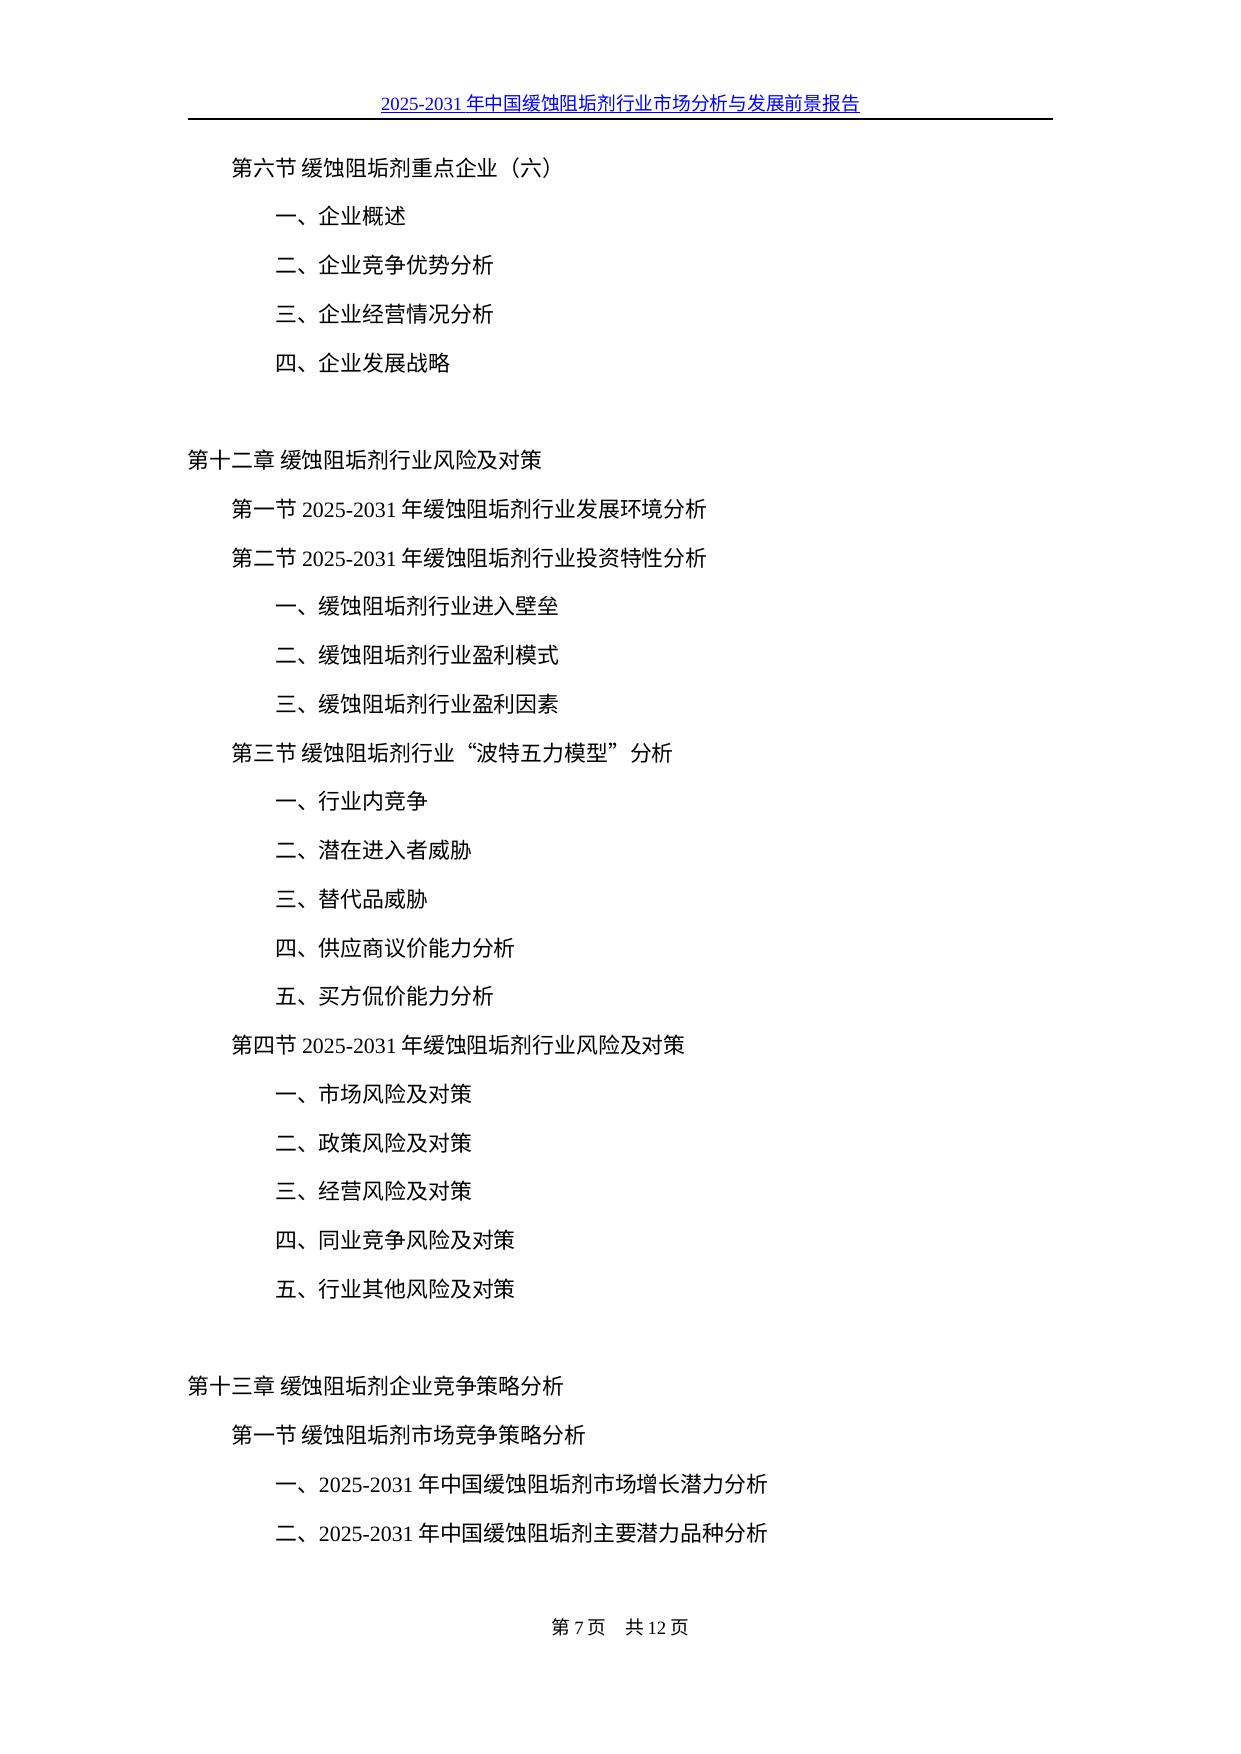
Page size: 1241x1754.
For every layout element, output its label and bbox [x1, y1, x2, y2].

text [187, 150, 1053, 1548]
